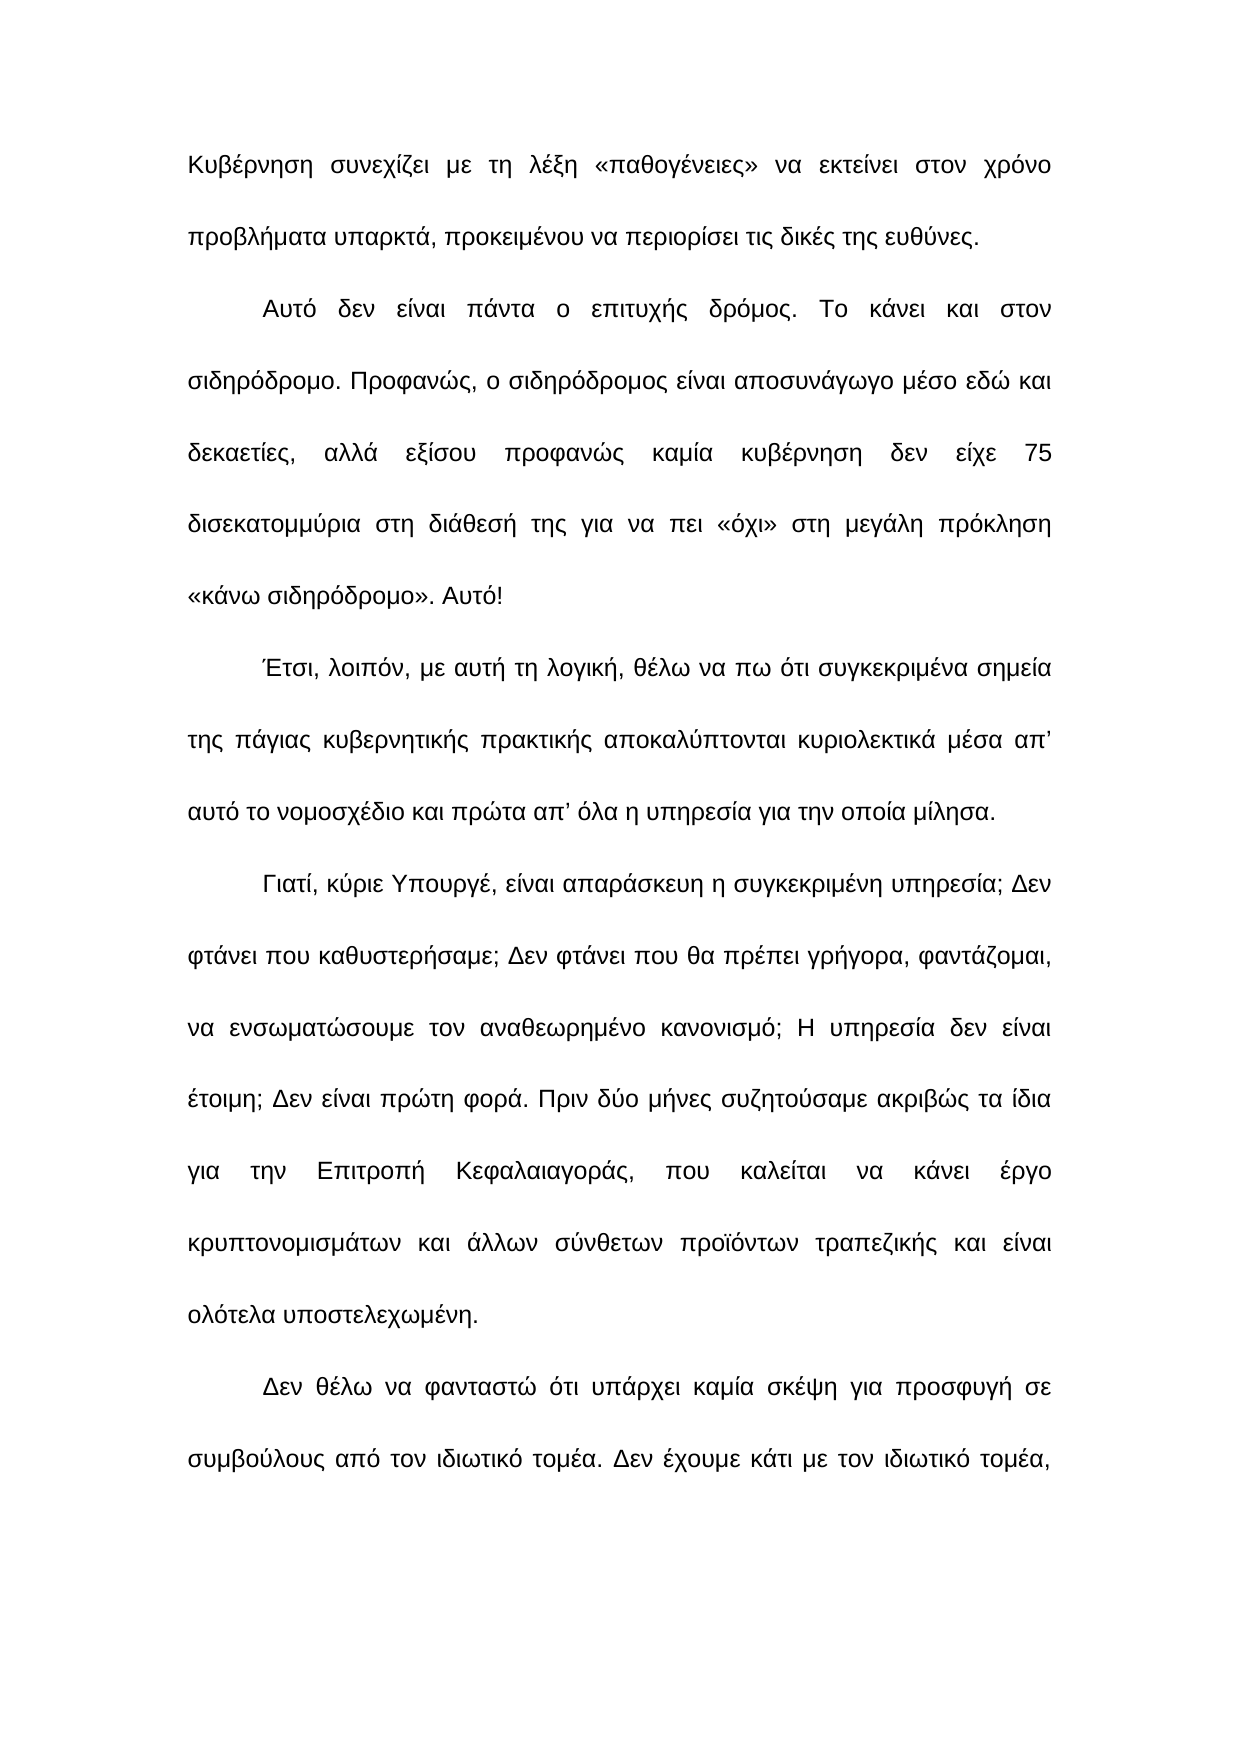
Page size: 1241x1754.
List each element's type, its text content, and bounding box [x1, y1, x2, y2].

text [187, 150, 1053, 251]
text Έτσι, λοιπόν, με αυτή τη λογική, θέλω να πω ότι συγκεκριμένα σημεία της πάγιας κυβερνητικής πρακτικής αποκαλύπτονται κυριολεκτικά μέσα απ’ αυτό το νομοσχέδιο και πρώτα απ’ όλα η υπηρεσία για την οποία μίλησα. [187, 653, 1053, 826]
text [187, 1372, 1053, 1472]
text Αυτό δεν είναι πάντα ο επιτυχής δρόμος. Το κάνει και στον σιδηρόδρομο. Προφανώς, ο σιδηρόδρομος είναι αποσυνάγωγο μέσο εδώ και δεκαετίες, αλλά εξίσου προφανώς καμία κυβέρνηση δεν είχε 75 δισεκατομμύρια στη διάθεσή της για να πει «όχι» στη μεγάλη πρόκληση «κάνω σιδηρόδρομο». Αυτό! [187, 294, 1053, 610]
text Γιατί, κύριε Υπουργέ, είναι απαράσκευη η συγκεκριμένη υπηρεσία; Δεν φτάνει που καθυστερήσαμε; Δεν φτάνει που θα πρέπει γρήγορα, φαντάζομαι, να ενσωματώσουμε τον αναθεωρημένο κανονισμό; Η υπηρεσία δεν είναι έτοιμη; Δεν είναι πρώτη φορά. Πριν δύο μήνες συζητούσαμε ακριβώς τα ίδια για την Επιτροπή Κεφαλαιαγοράς, που καλείται να κάνει έργο κρυπτονομισμάτων και άλλων σύνθετων προϊόντων τραπεζικής και είναι ολότελα υποστελεχωμένη. [187, 869, 1053, 1329]
